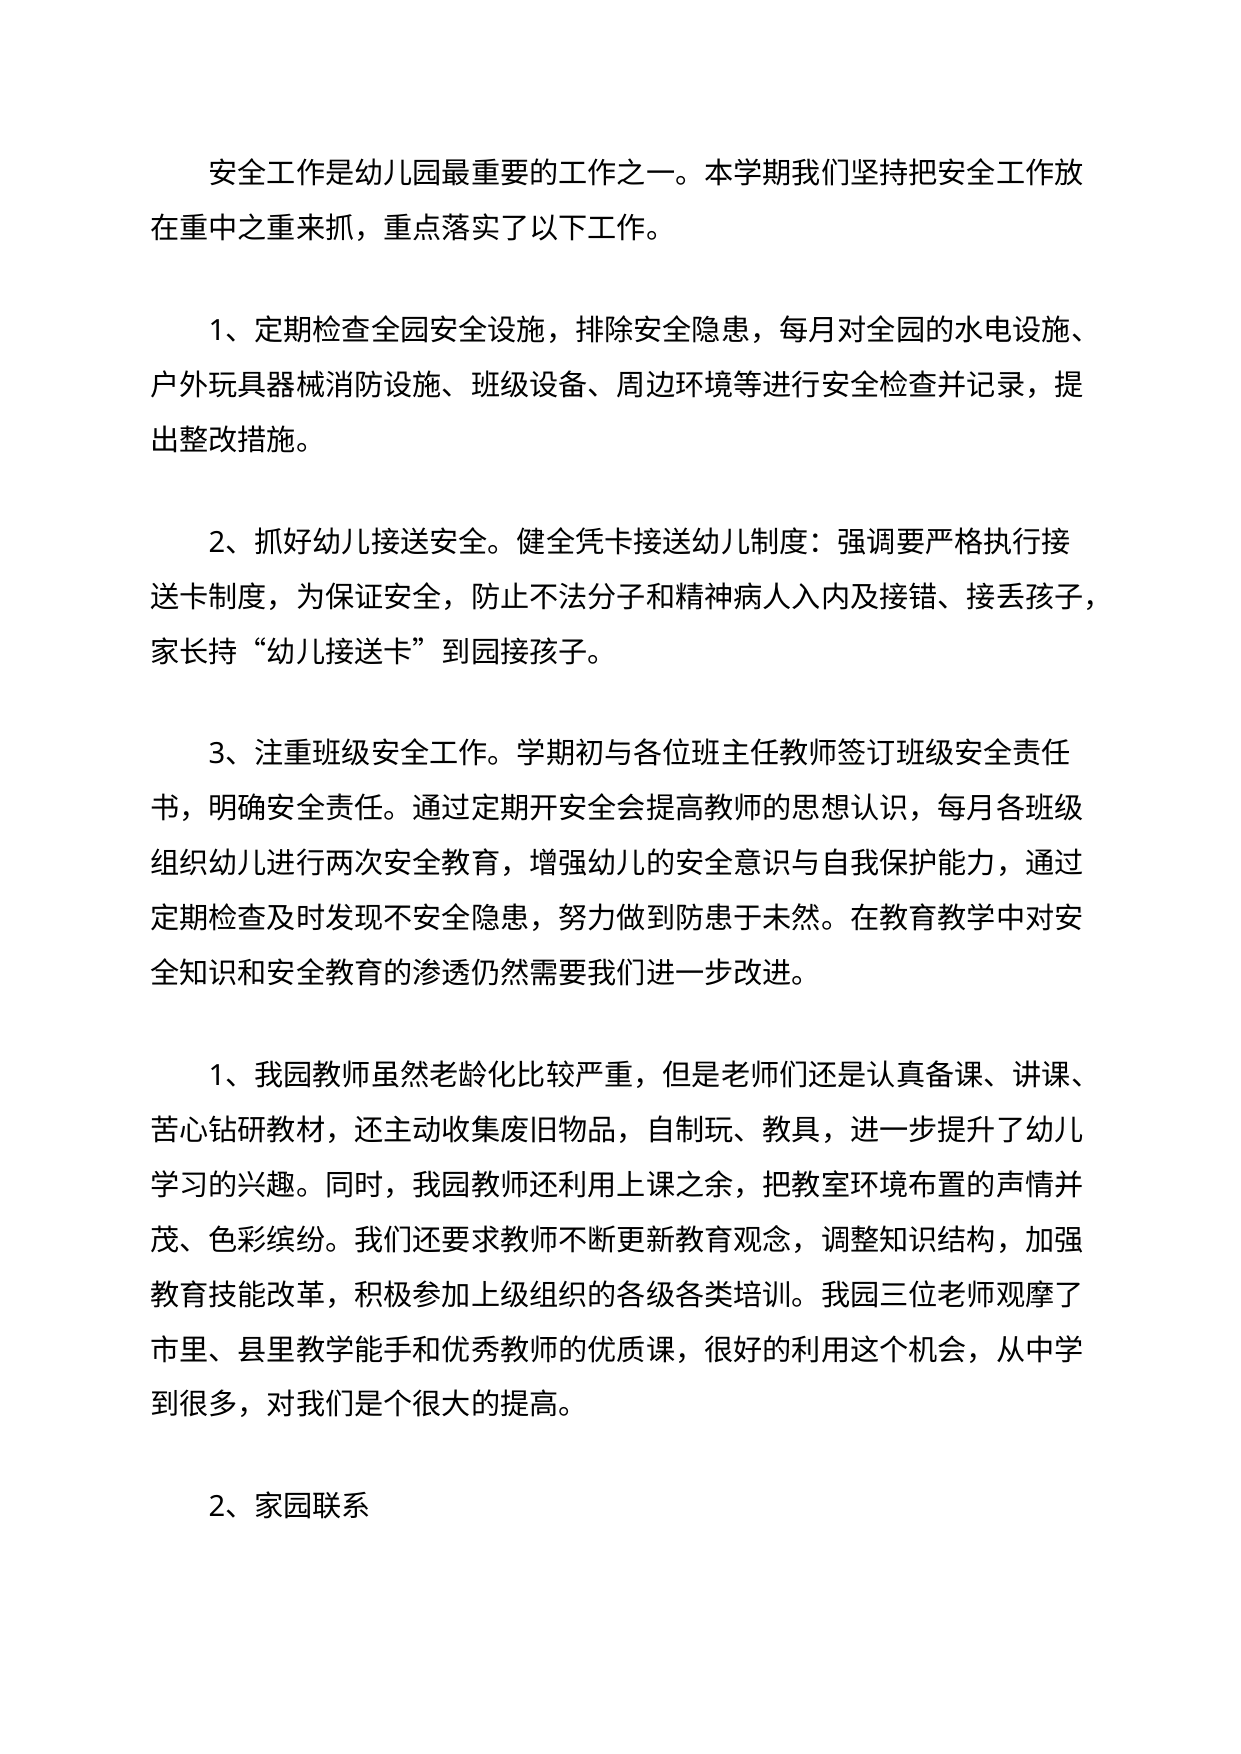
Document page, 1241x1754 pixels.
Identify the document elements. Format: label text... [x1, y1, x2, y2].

text 1、定期检查全园安全设施，排除安全隐患，每月对全园的水电设施、户外玩具器械消防设施、班级设备、周边环境等进行安全检查并记录，提出整改措施。 [150, 307, 1090, 459]
text 2、抓好幼儿接送安全。健全凭卡接送幼儿制度：强调要严格执行接送卡制度，为保证安全，防止不法分子和精神病人入内及接错、接丢孩子，家长持“幼儿接送卡”到园接孩子。 [150, 518, 1090, 671]
text 1、我园教师虽然老龄化比较严重，但是老师们还是认真备课、讲课、苦心钻研教材，还主动收集废旧物品，自制玩、教具，进一步提升了幼儿学习的兴趣。同时，我园教师还利用上课之余，把教室环境布置的声情并茂、色彩缤纷。我们还要求教师不断更新教育观念，调整知识结构，加强教育技能改革，积极参加上级组织的各级各类培训。我园三位老师观摩了市里、县里教学能手和优秀教师的优质课，很好的利用这个机会，从中学到很多，对我们是个很大的提高。 [150, 1051, 1090, 1423]
text 安全工作是幼儿园最重要的工作之一。本学期我们坚持把安全工作放在重中之重来抓，重点落实了以下工作。 [150, 150, 1090, 247]
text 2、家园联系 [150, 1483, 1090, 1525]
text 3、注重班级安全工作。学期初与各位班主任教师签订班级安全责任书，明确安全责任。通过定期开安全会提高教师的思想认识，每月各班级组织幼儿进行两次安全教育，增强幼儿的安全意识与自我保护能力，通过定期检查及时发现不安全隐患，努力做到防患于未然。在教育教学中对安全知识和安全教育的渗透仍然需要我们进一步改进。 [150, 730, 1090, 992]
